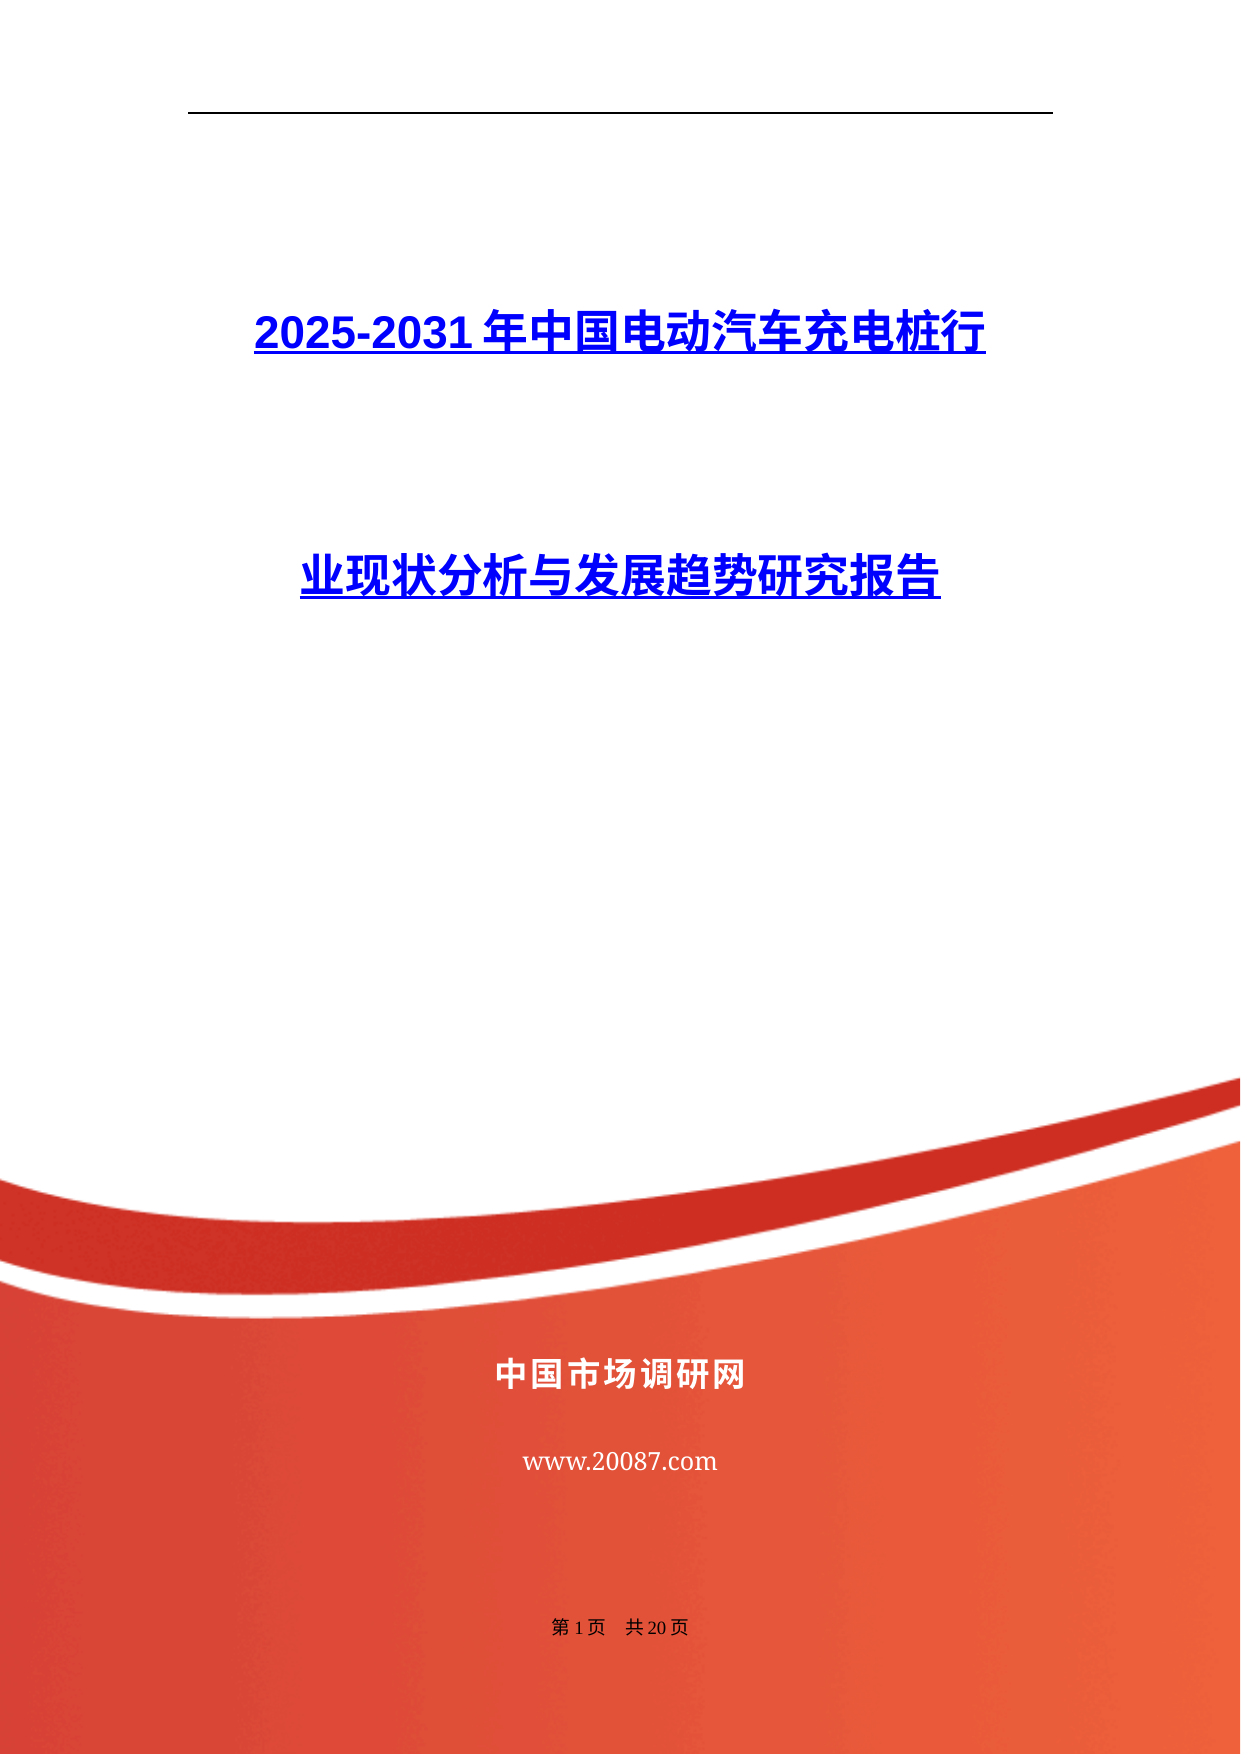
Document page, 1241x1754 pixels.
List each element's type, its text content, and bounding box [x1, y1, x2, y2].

text www.20087.com [187, 1428, 1053, 1493]
table_header 2025-2031年中国电动汽车充电桩行业现状分析与发展趋势研究报告 [188, 207, 1053, 773]
subtitle 中国市场调研网 [187, 1339, 1053, 1404]
picture [0, 1006, 1241, 1754]
